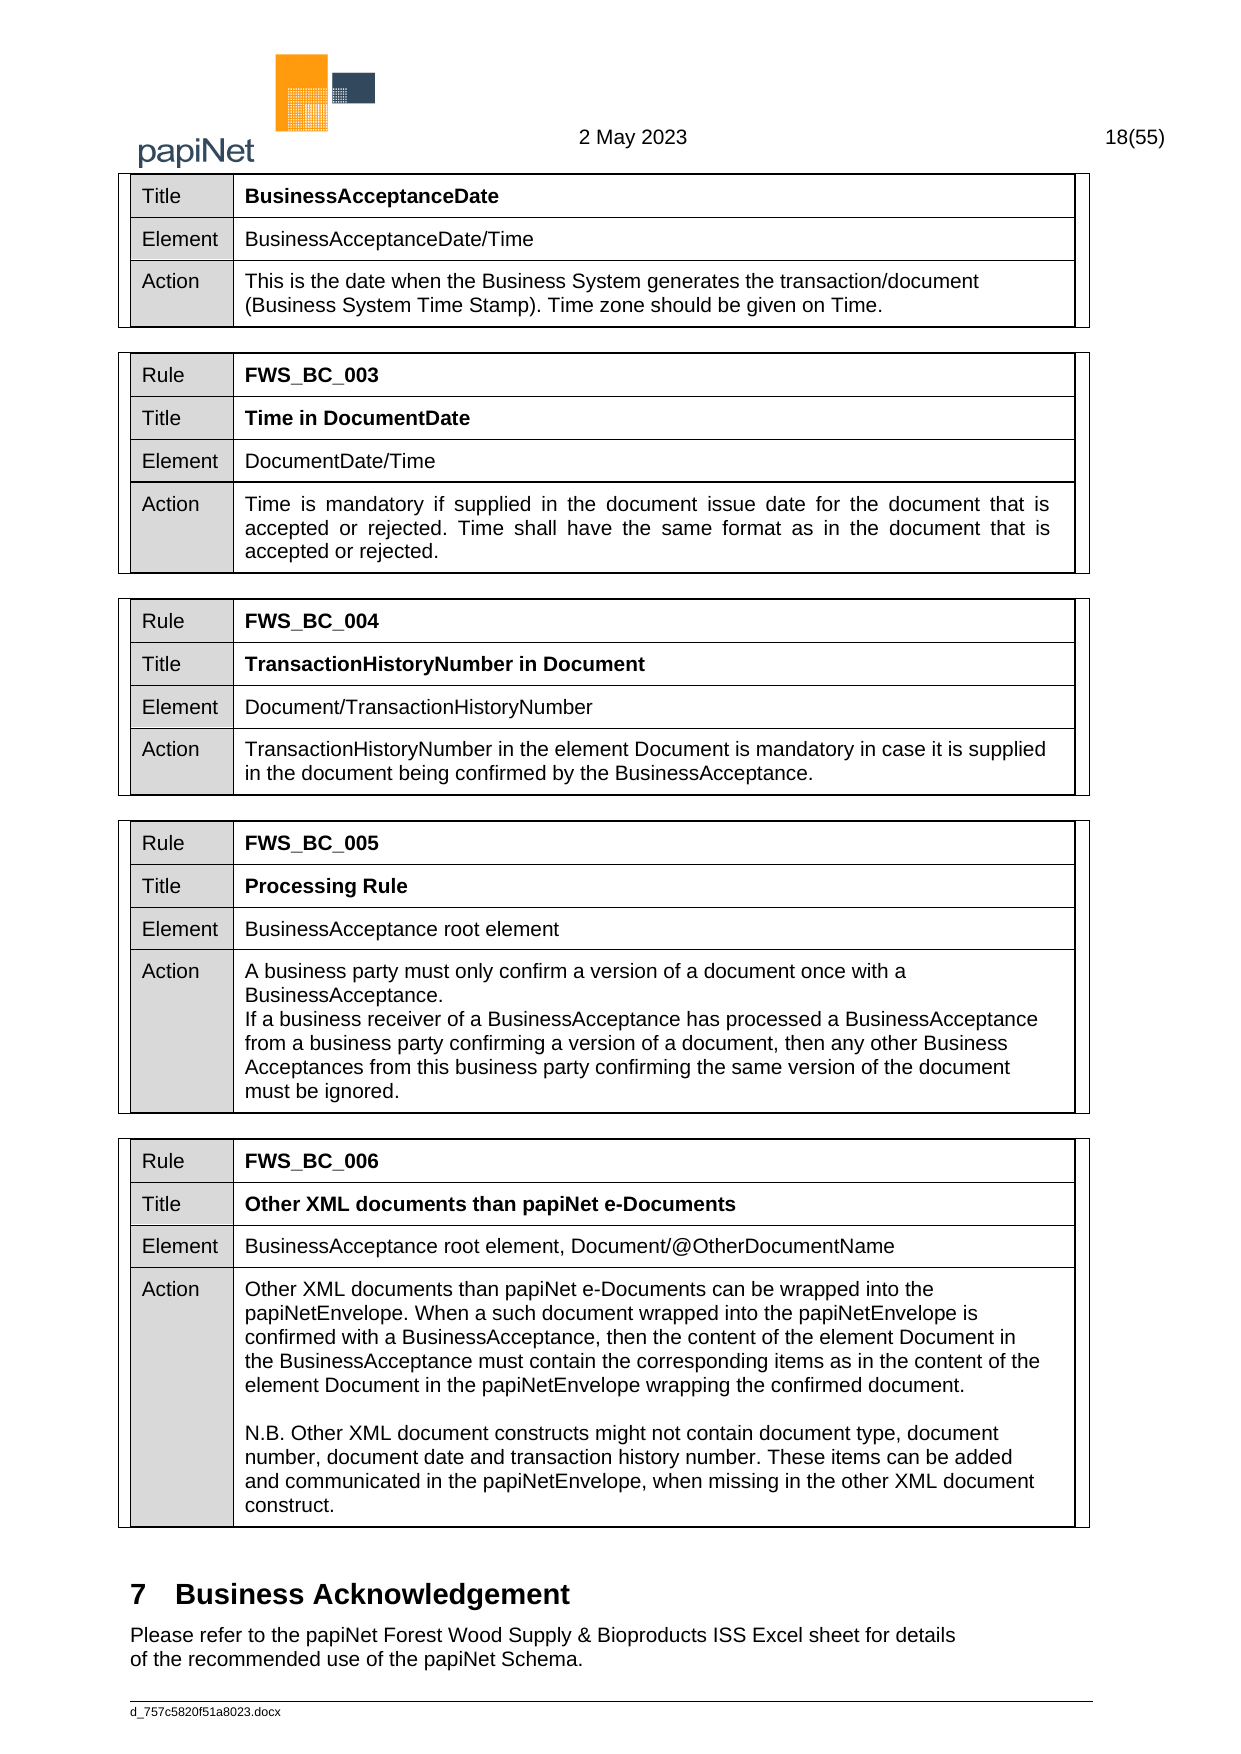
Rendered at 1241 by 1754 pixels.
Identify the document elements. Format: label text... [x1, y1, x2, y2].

table_header [234, 729, 1074, 794]
table_header [1076, 174, 1089, 327]
table_header [234, 686, 1074, 728]
table_header [234, 175, 1074, 217]
subtitle Business Acknowledgement [130, 1577, 1093, 1610]
table_header [234, 1268, 1074, 1526]
table_header [234, 397, 1074, 439]
table_header [234, 600, 1074, 642]
table_header [234, 822, 1074, 864]
table_header [234, 354, 1074, 396]
table_header [1076, 1139, 1089, 1527]
table_header [119, 1139, 130, 1527]
table_header [234, 440, 1074, 481]
table_header [234, 1183, 1074, 1225]
table_header [234, 950, 1074, 1112]
table_header [234, 865, 1074, 907]
table_header [234, 908, 1074, 949]
table_header [234, 1226, 1074, 1267]
table_header [119, 174, 130, 327]
table_header [1076, 599, 1089, 795]
text Please refer to the papiNet Forest Wood Supply & Bioproducts ISS Excel sheet for details of the recommended use of the papiNet Schema. [130, 1623, 974, 1671]
table_header [234, 483, 1074, 572]
table_header [234, 1140, 1074, 1182]
table_header [234, 643, 1074, 685]
table_header [119, 353, 130, 573]
table_header [119, 821, 130, 1113]
table_header [234, 218, 1074, 260]
table_header [119, 599, 130, 795]
table_header [1076, 353, 1089, 573]
picture [139, 37, 375, 168]
table_header [234, 261, 1074, 326]
table_header [1076, 821, 1089, 1113]
